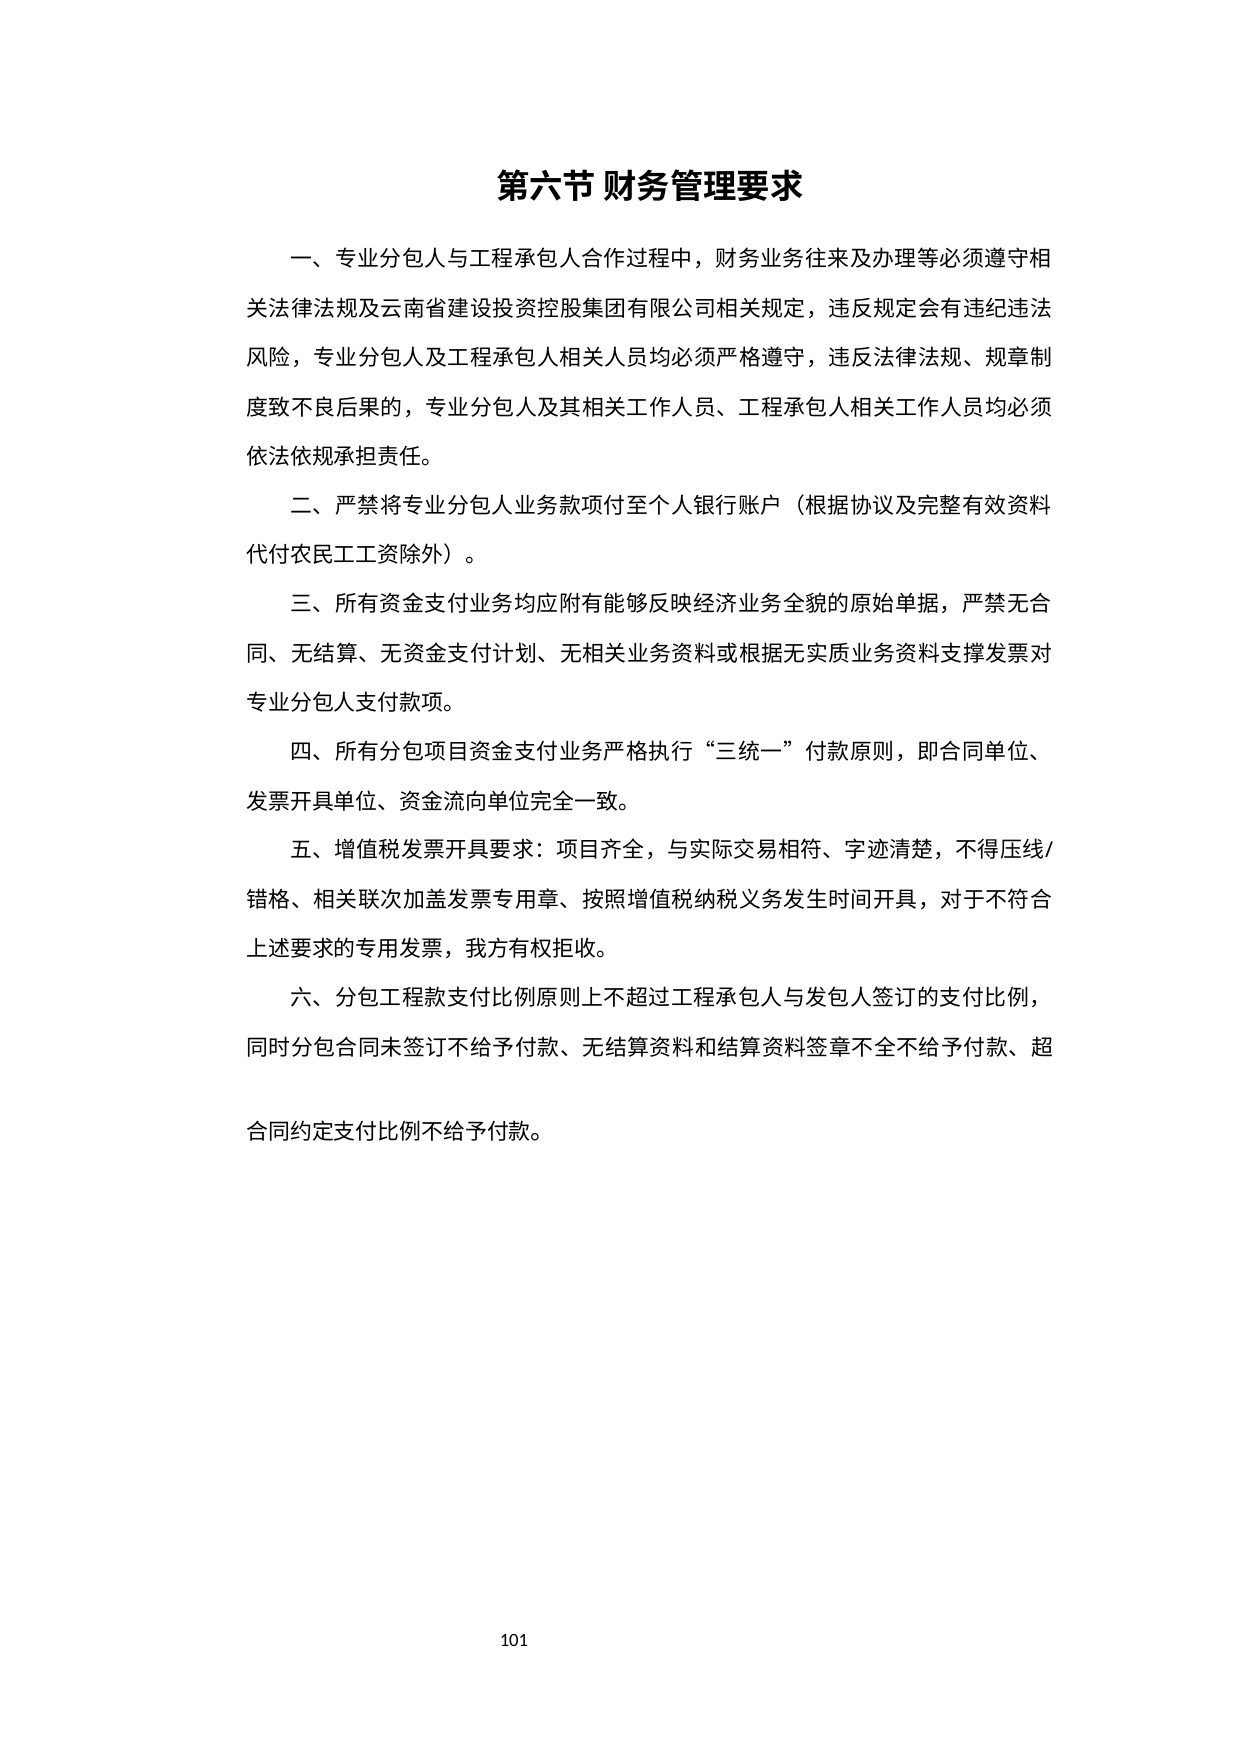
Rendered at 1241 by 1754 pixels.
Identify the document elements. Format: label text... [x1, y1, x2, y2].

text 五、增值税发票开具要求：项目齐全，与实际交易相符、字迹清楚，不得压线/错格、相关联次加盖发票专用章、按照增值税纳税义务发生时间开具，对于不符合上述要求的专用发票，我方有权拒收。 [246, 832, 1053, 964]
subtitle 第六节 财务管理要求 [246, 151, 1053, 217]
text 六、分包工程款支付比例原则上不超过工程承包人与发包人签订的支付比例，同时分包合同未签订不给予付款、无结算资料和结算资料签章不全不给予付款、超合同约定支付比例不给予付款。 [246, 980, 1053, 1161]
text 一、专业分包人与工程承包人合作过程中，财务业务往来及办理等必须遵守相关法律法规及云南省建设投资控股集团有限公司相关规定，违反规定会有违纪违法风险，专业分包人及工程承包人相关人员均必须严格遵守，违反法律法规、规章制度致不良后果的，专业分包人及其相关工作人员、工程承包人相关工作人员均必须依法依规承担责任。 [246, 241, 1053, 472]
text 四、所有分包项目资金支付业务严格执行“三统一”付款原则，即合同单位、发票开具单位、资金流向单位完全一致。 [246, 733, 1053, 816]
text 三、所有资金支付业务均应附有能够反映经济业务全貌的原始单据，严禁无合同、无结算、无资金支付计划、无相关业务资料或根据无实质业务资料支撑发票对专业分包人支付款项。 [246, 586, 1053, 718]
text 二、严禁将专业分包人业务款项付至个人银行账户（根据协议及完整有效资料代付农民工工资除外）。 [246, 487, 1053, 570]
